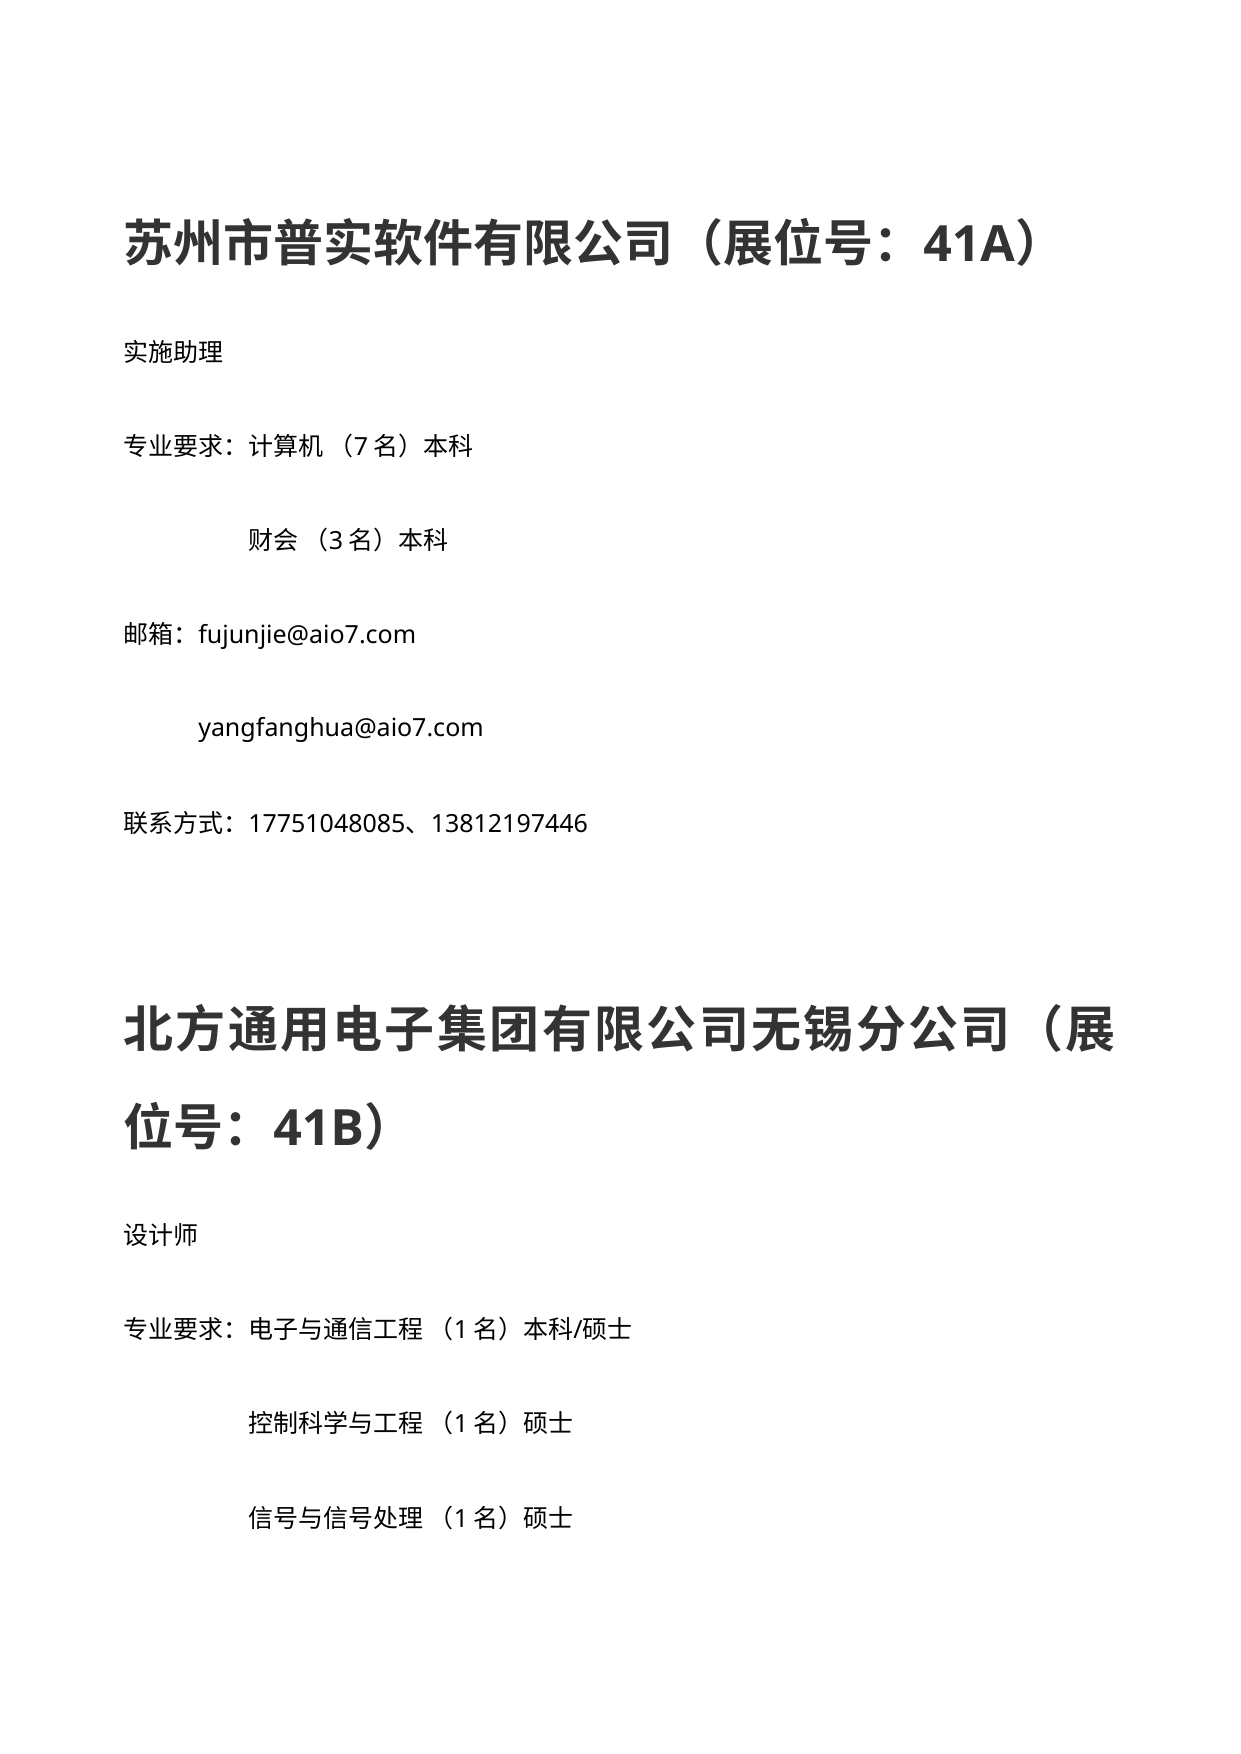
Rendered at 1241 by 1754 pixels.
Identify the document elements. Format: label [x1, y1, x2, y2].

table_cell [123, 162, 1117, 1578]
